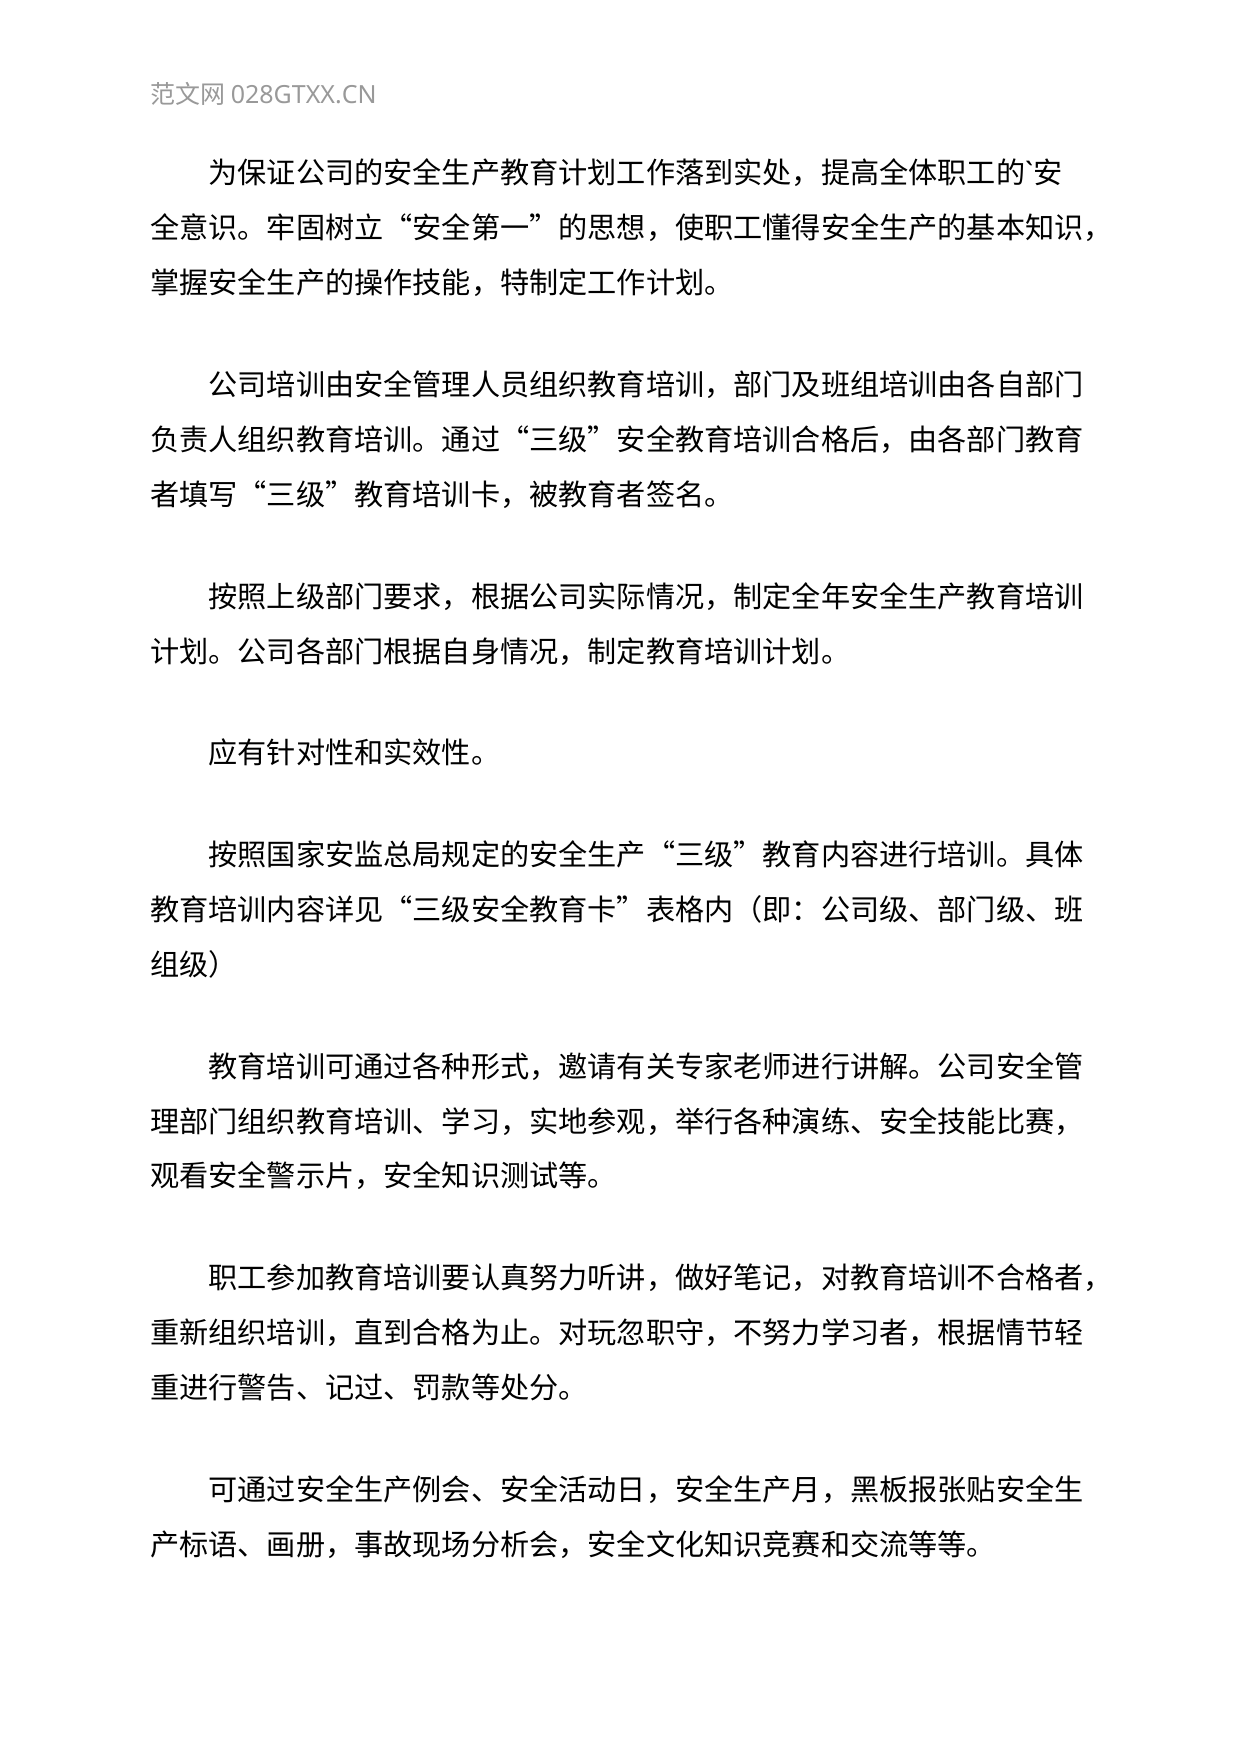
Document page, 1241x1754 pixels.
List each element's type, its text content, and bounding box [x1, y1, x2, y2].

text 按照上级部门要求，根据公司实际情况，制定全年安全生产教育培训计划。公司各部门根据自身情况，制定教育培训计划。 [150, 573, 1090, 670]
text 公司培训由安全管理人员组织教育培训，部门及班组培训由各自部门负责人组织教育培训。通过“三级”安全教育培训合格后，由各部门教育者填写“三级”教育培训卡，被教育者签名。 [150, 362, 1090, 514]
text 可通过安全生产例会、安全活动日，安全生产月，黑板报张贴安全生产标语、画册，事故现场分析会，安全文化知识竞赛和交流等等。 [150, 1466, 1090, 1563]
text 按照国家安监总局规定的安全生产“三级”教育内容进行培训。具体教育培训内容详见“三级安全教育卡”表格内（即：公司级、部门级、班组级） [150, 832, 1090, 984]
text 为保证公司的安全生产教育计划工作落到实处，提高全体职工的`安全意识。牢固树立“安全第一”的思想，使职工懂得安全生产的基本知识，掌握安全生产的操作技能，特制定工作计划。 [150, 150, 1090, 302]
text 应有针对性和实效性。 [150, 730, 1090, 772]
text 教育培训可通过各种形式，邀请有关专家老师进行讲解。公司安全管理部门组织教育培训、学习，实地参观，举行各种演练、安全技能比赛，观看安全警示片，安全知识测试等。 [150, 1043, 1090, 1195]
text 职工参加教育培训要认真努力听讲，做好笔记，对教育培训不合格者，重新组织培训，直到合格为止。对玩忽职守，不努力学习者，根据情节轻重进行警告、记过、罚款等处分。 [150, 1255, 1090, 1407]
